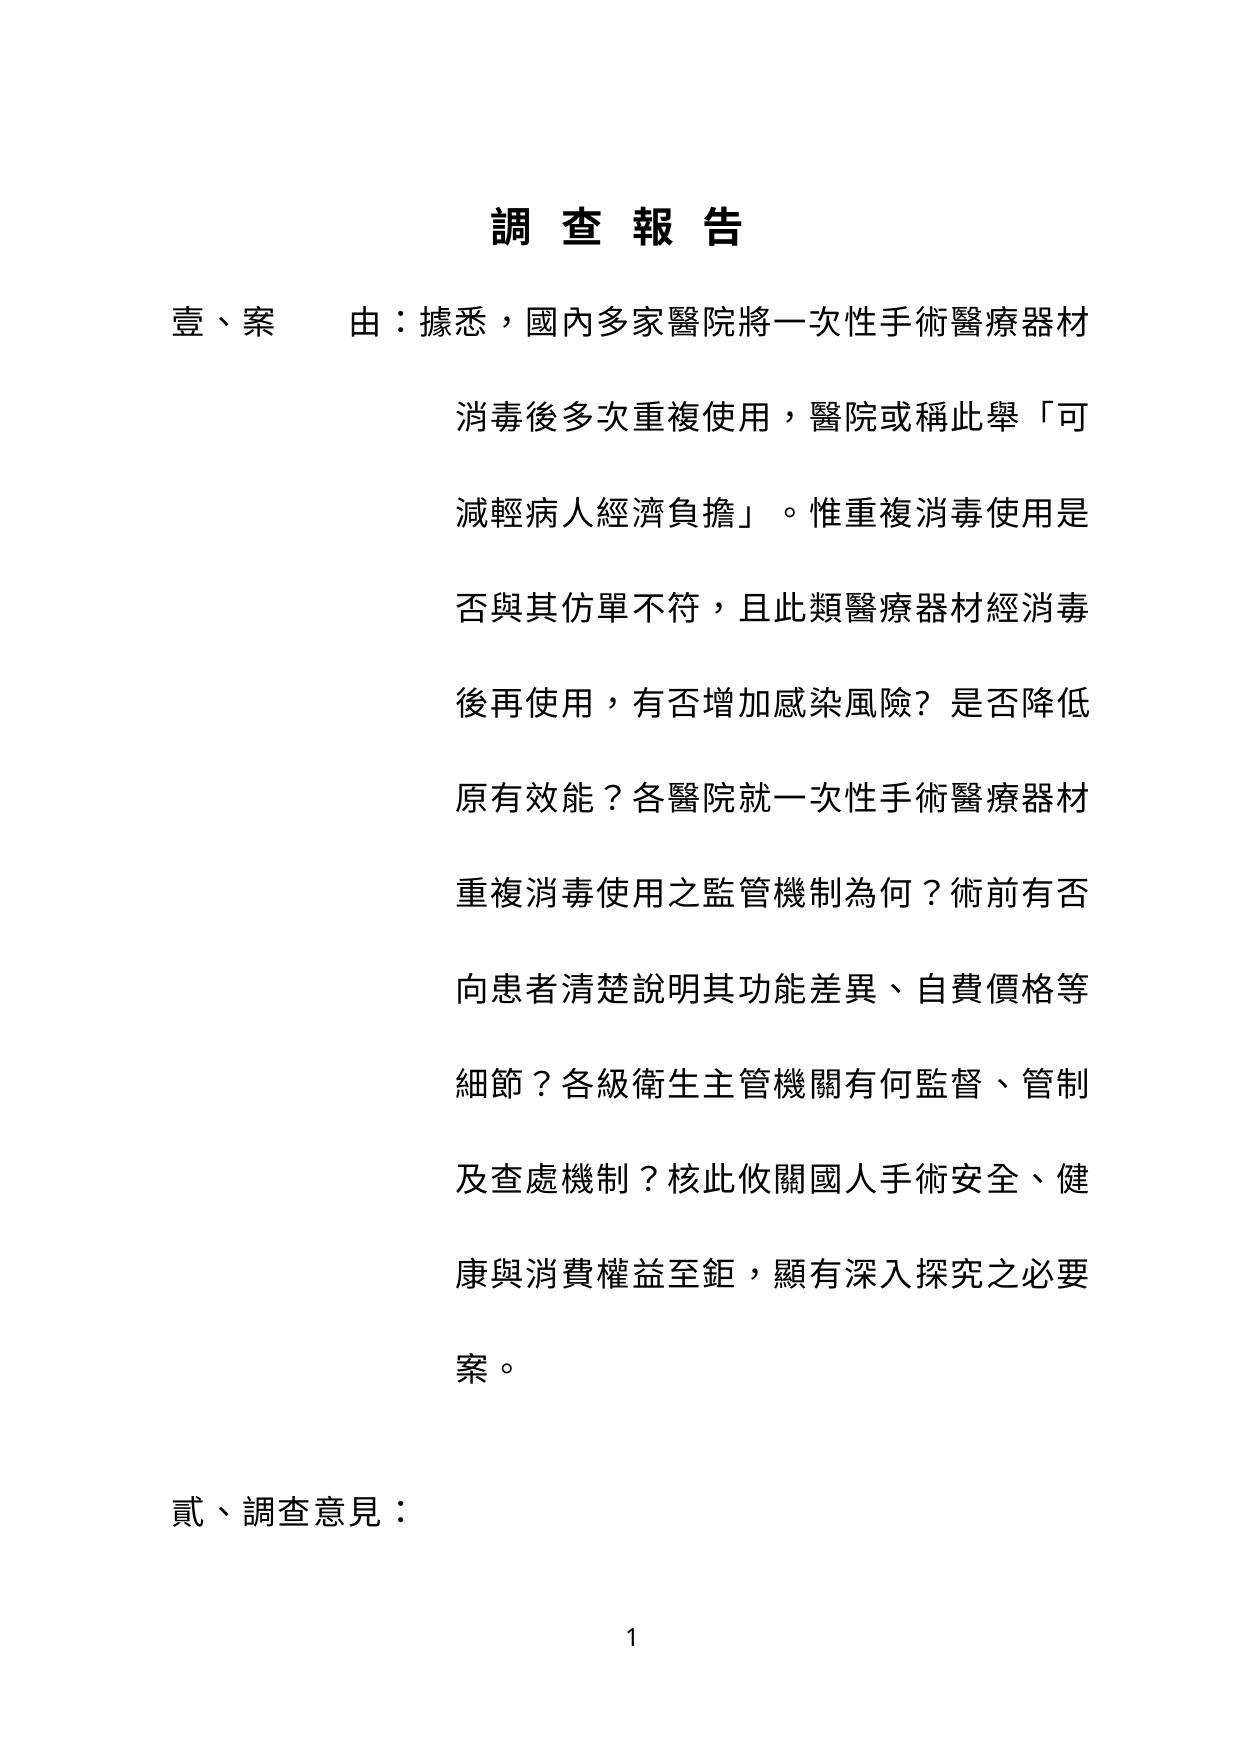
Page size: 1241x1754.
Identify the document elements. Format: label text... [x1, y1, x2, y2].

subtitle 案 由：據悉，國內多家醫院將一次性手術醫療器材消毒後多次重複使用，醫院或稱此舉「可減輕病人經濟負擔」。惟重複消毒使用是否與其仿單不符，且此類醫療器材經消毒後再使用，有否增加感染風險?是否降低原有效能？各醫院就一次性手術醫療器材重複消毒使用之監管機制為何？術前有否向患者清楚說明其功能差異、自費價格等細節？各級衛生主管機關有何監督、管制及查處機制？核此攸關國人手術安全、健康與消費權益至鉅，顯有深入探究之必要案。 [171, 272, 1092, 1415]
subtitle 調查意見： [171, 1462, 1092, 1558]
text 調查報告 [171, 177, 1092, 272]
